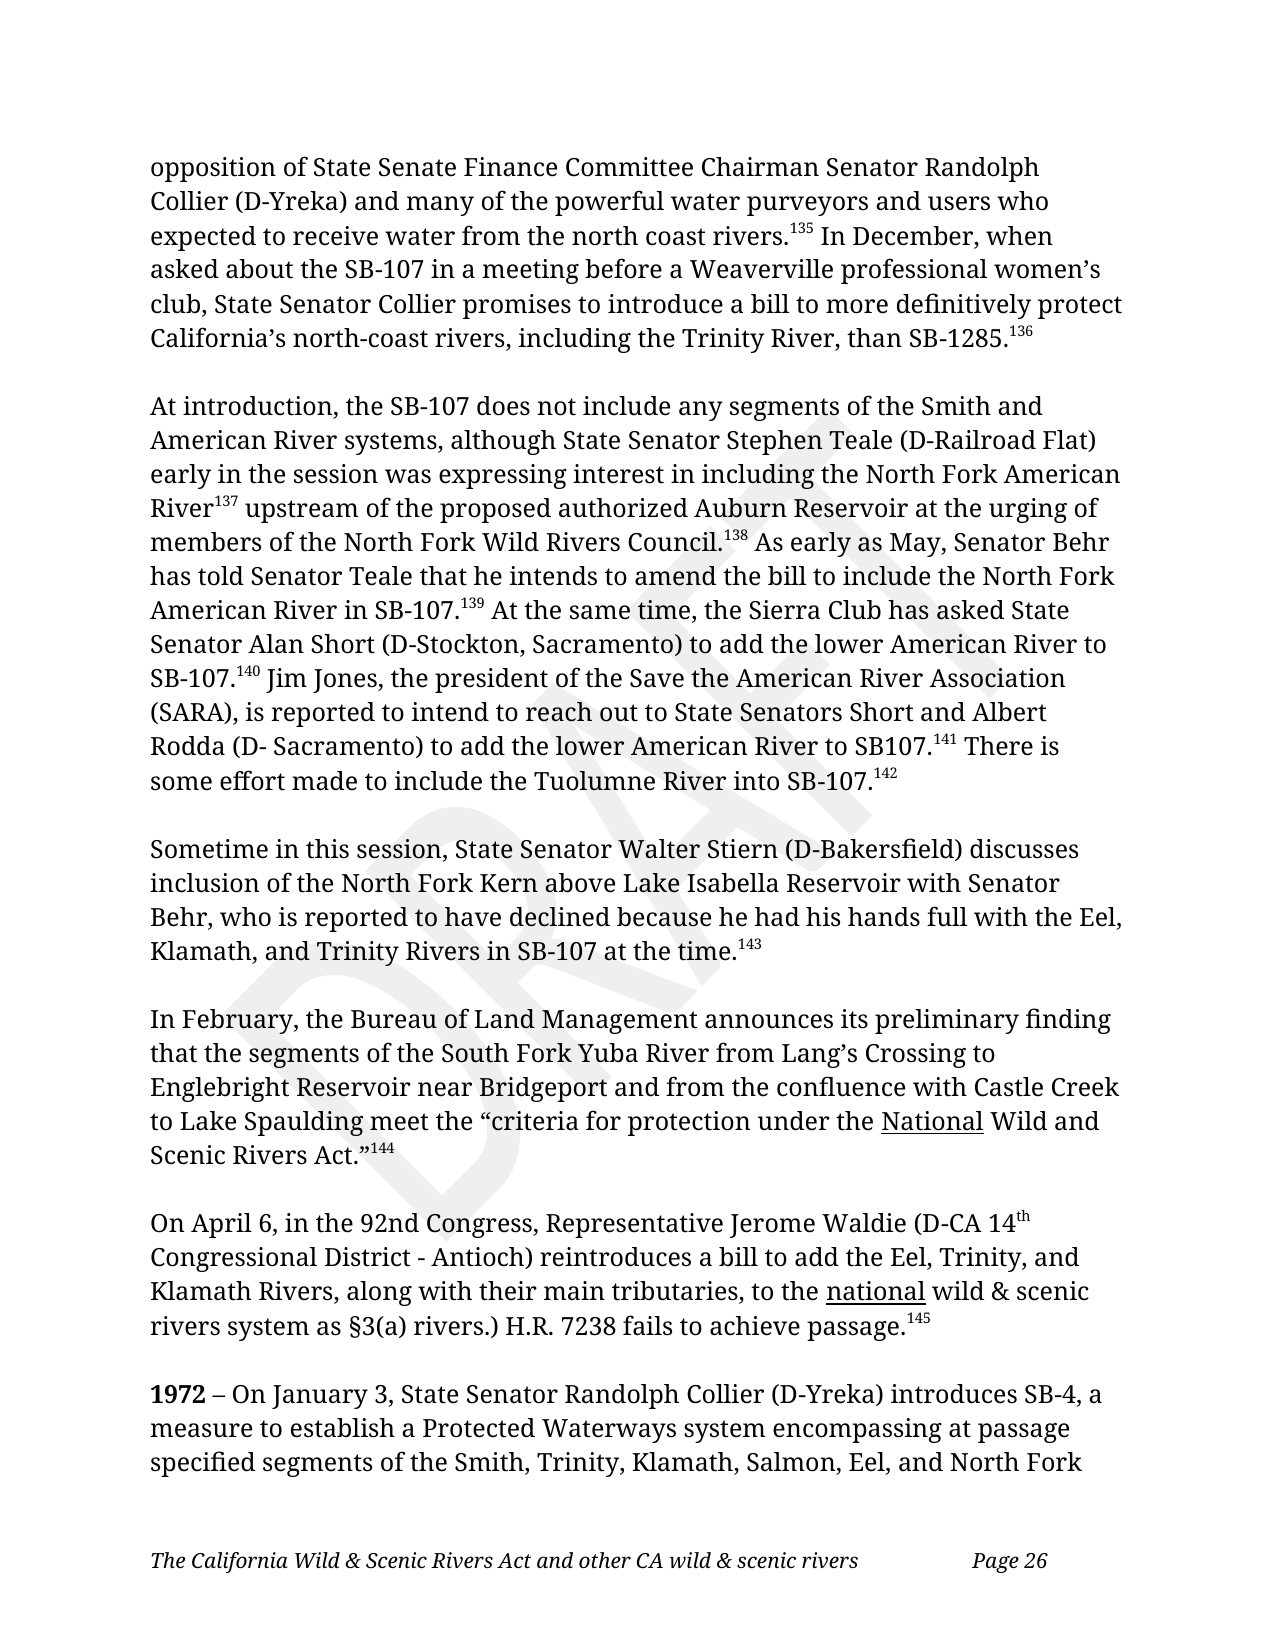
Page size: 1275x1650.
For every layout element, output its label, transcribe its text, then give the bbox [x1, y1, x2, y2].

text Sometime in this session, State Senator Walter Stiern (D-Bakersfield) discusses inclusion of the North Fork Kern above Lake Isabella Reservoir with Senator Behr, who is reported to have declined because he had his hands full with the Eel, Klamath, and Trinity Rivers in SB-107 at the time. [150, 831, 1125, 967]
text At introduction, the SB-107 does not include any segments of the Smith and American River systems, although State Senator Stephen Teale (D-Railroad Flat) early in the session was expressing interest in including the North Fork American River upstream of the proposed authorized Auburn Reservoir at the urging of members of the North Fork Wild Rivers Council. As early as May, Senator Behr has told Senator Teale that he intends to amend the bill to include the North Fork American River in SB-107. At the same time, the Sierra Club has asked State Senator Alan Short (D-Stockton, Sacramento) to add the lower American River to SB-107. Jim Jones, the president of the Save the American River Association (SARA), is reported to intend to reach out to State Senators Short and Albert Rodda (D- Sacramento) to add the lower American River to SB107. There is some effort made to include the Tuolumne River into SB-107. [150, 388, 1125, 797]
text In February, the Bureau of Land Management announces its preliminary finding that the segments of the South Fork Yuba River from Lang’s Crossing to Englebright Reservoir near Bridgeport and from the confluence with Castle Creek to Lake Spaulding meet the “criteria for protection under the National Wild and Scenic Rivers Act.” [150, 1002, 1125, 1172]
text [150, 150, 1125, 354]
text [150, 1376, 1125, 1478]
text On April 6, in the 92nd Congress, Representative Jerome Waldie (D-CA 14th Congressional District - Antioch) reintroduces a bill to add the Eel, Trinity, and Klamath Rivers, along with their main tributaries, to the national wild & scenic rivers system as §3(a) rivers.) H.R. 7238 fails to achieve passage. [150, 1206, 1125, 1342]
